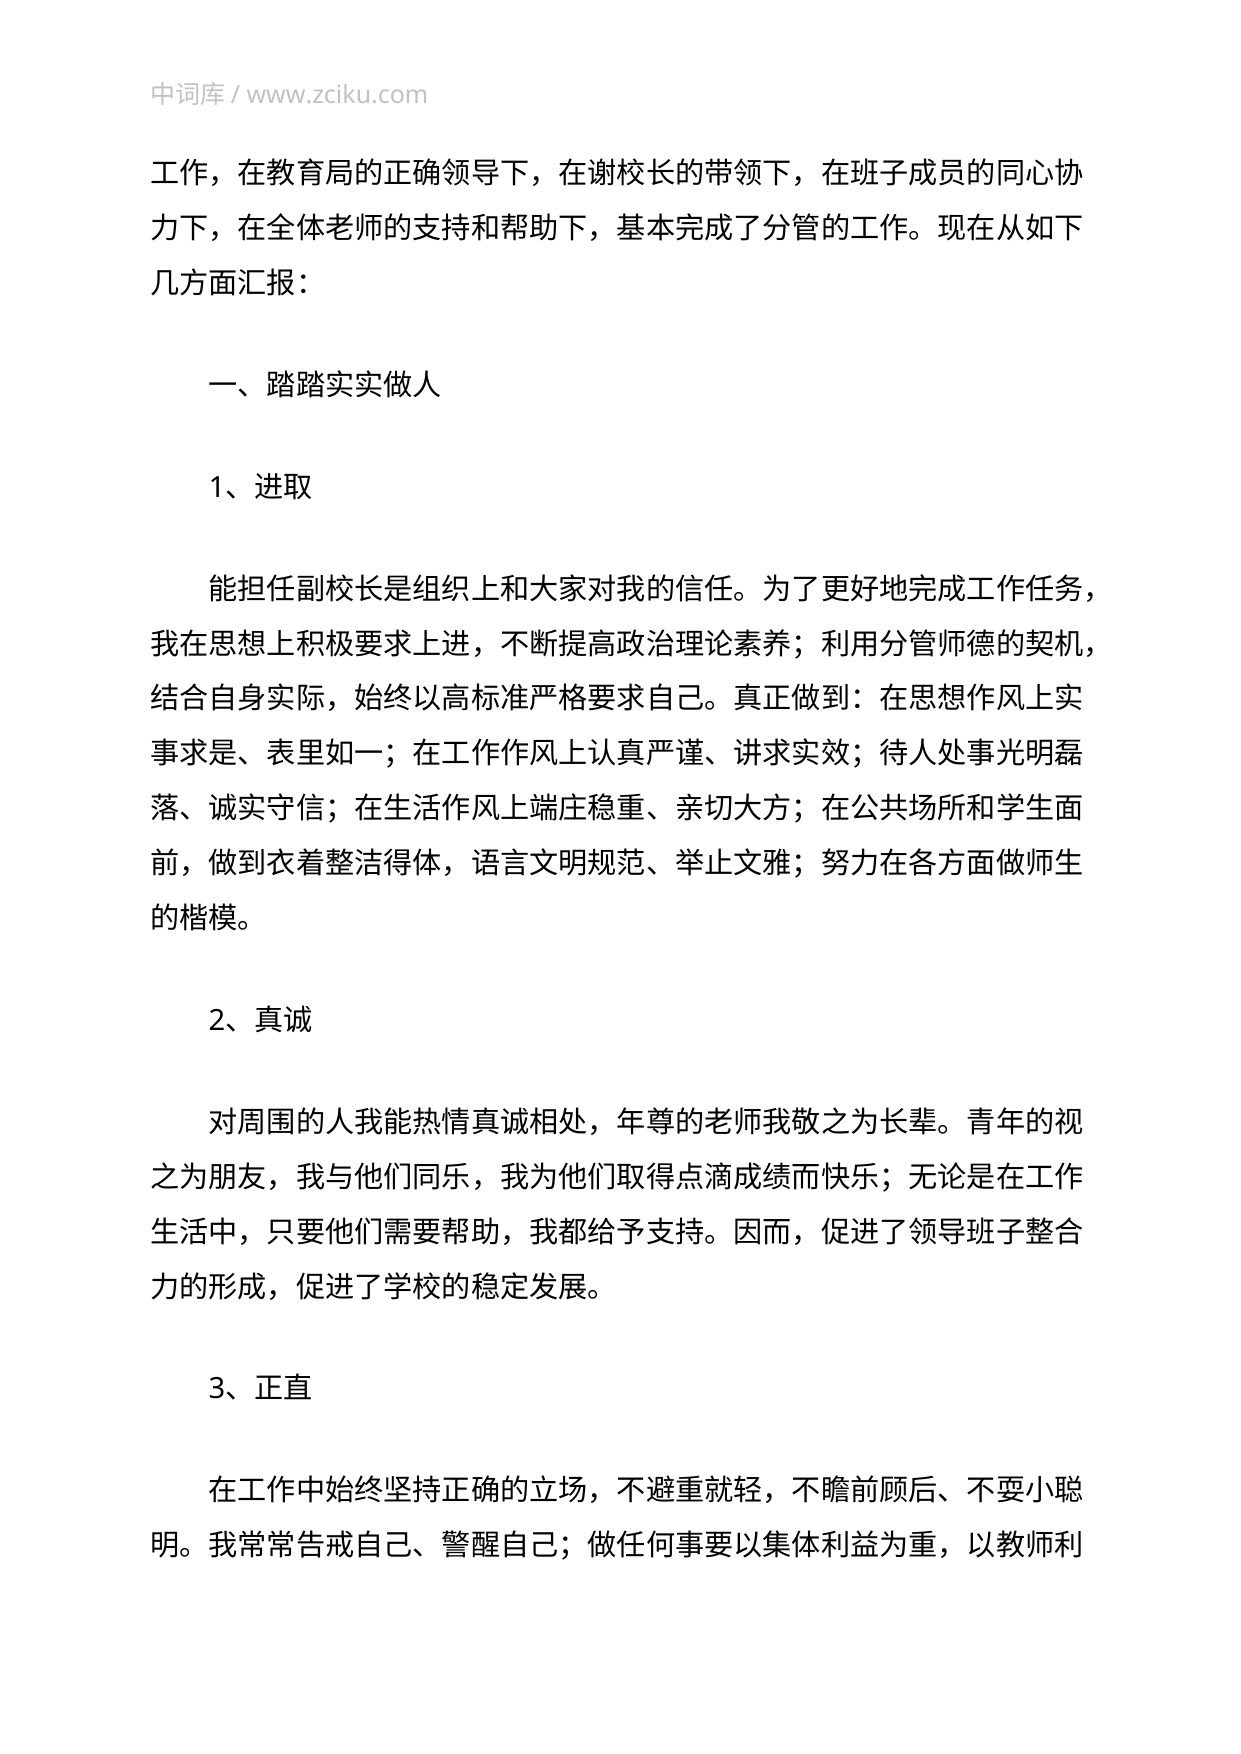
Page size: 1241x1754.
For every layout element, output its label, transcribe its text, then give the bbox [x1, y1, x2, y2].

text 2、真诚 [150, 996, 1090, 1039]
text 一、踏踏实实做人 [150, 362, 1090, 404]
text 1、进取 [150, 463, 1090, 506]
text 对周围的人我能热情真诚相处，年尊的老师我敬之为长辈。青年的视之为朋友，我与他们同乐，我为他们取得点滴成绩而快乐；无论是在工作生活中，只要他们需要帮助，我都给予支持。因而，促进了领导班子整合力的形成，促进了学校的稳定发展。 [150, 1098, 1090, 1305]
text 3、正直 [150, 1365, 1090, 1407]
text 能担任副校长是组织上和大家对我的信任。为了更好地完成工作任务，我在思想上积极要求上进，不断提高政治理论素养；利用分管师德的契机，结合自身实际，始终以高标准严格要求自己。真正做到：在思想作风上实事求是、表里如一；在工作作风上认真严谨、讲求实效；待人处事光明磊落、诚实守信；在生活作风上端庄稳重、亲切大方；在公共场所和学生面前，做到衣着整洁得体，语言文明规范、举止文雅；努力在各方面做师生的楷模。 [150, 565, 1090, 937]
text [150, 150, 1090, 302]
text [150, 1467, 1090, 1564]
